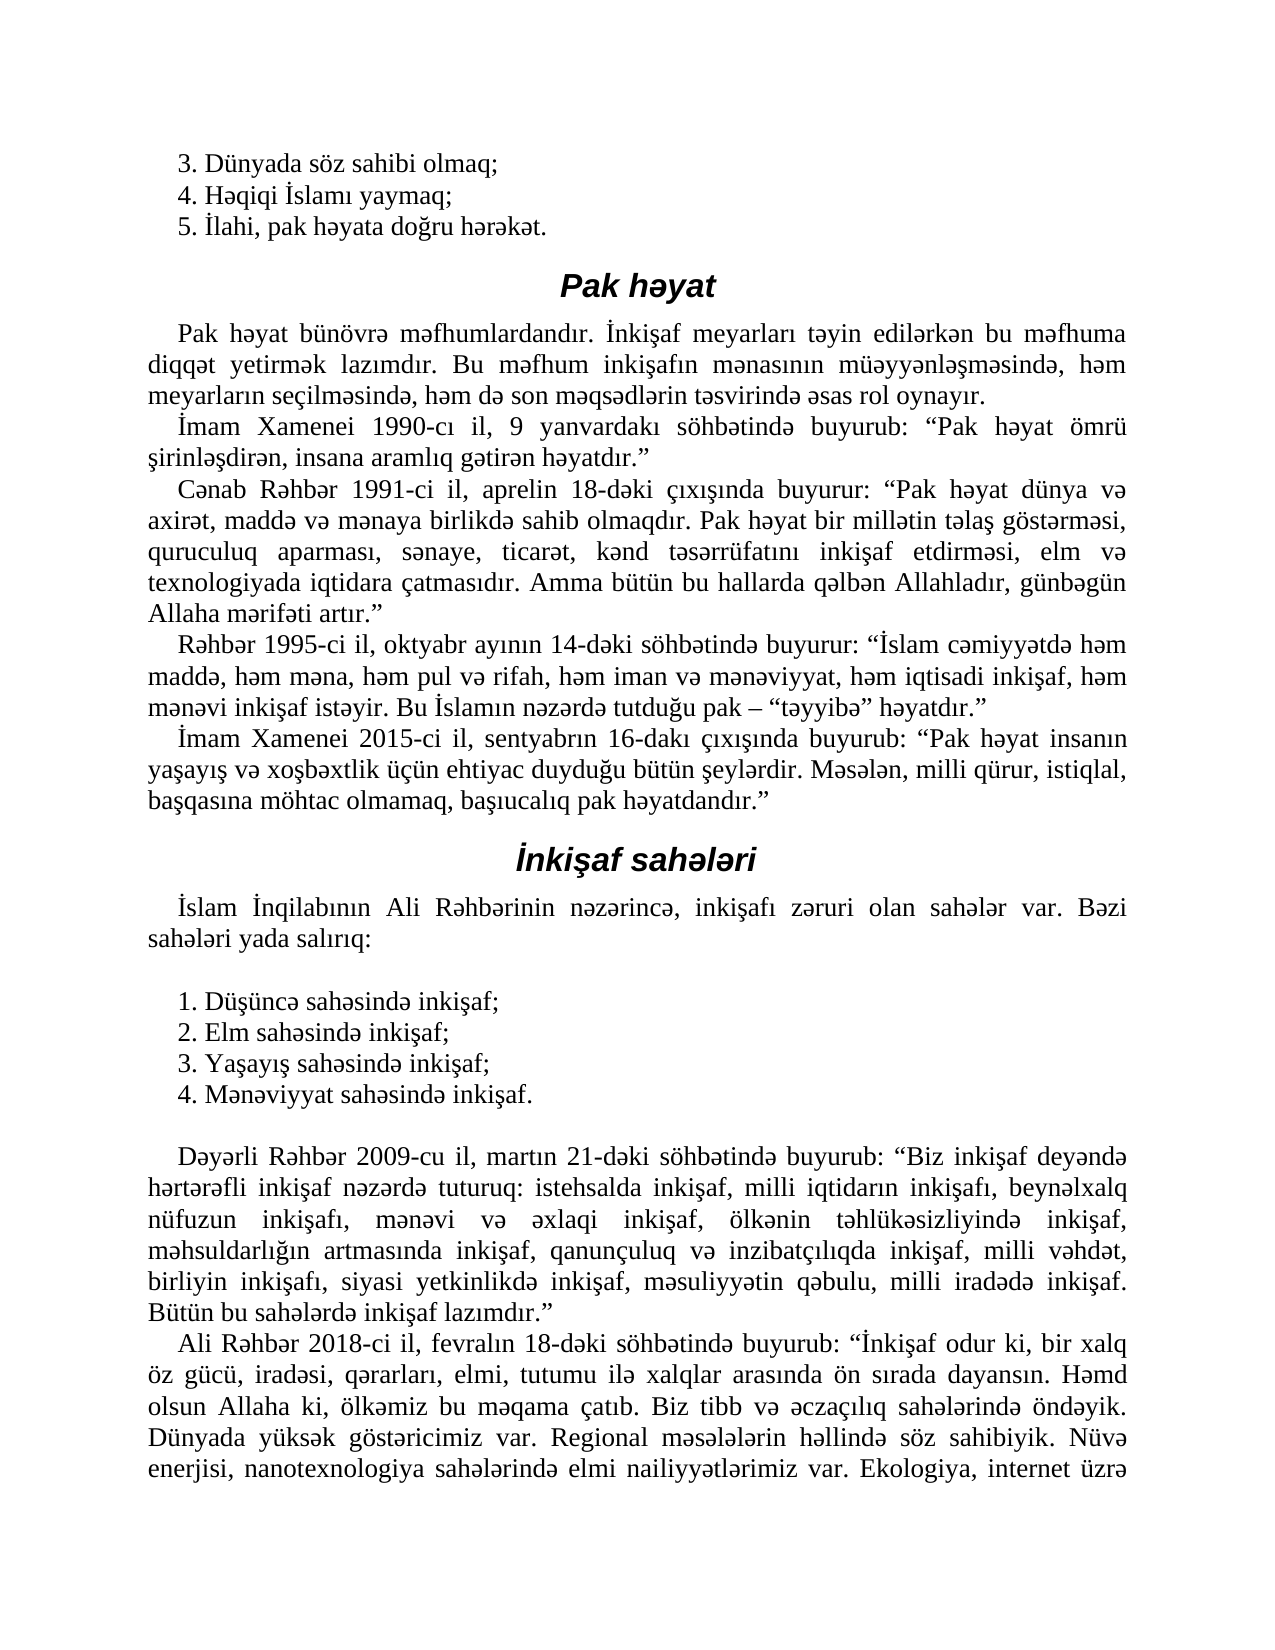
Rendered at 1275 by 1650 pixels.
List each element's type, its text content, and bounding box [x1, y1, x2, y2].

subtitle İnkişaf sahələri [148, 840, 1127, 879]
text 4. Həqiqi İslamı yaymaq; [148, 179, 1127, 210]
text Dəyərli Rəhbər 2009-cu il, martın 21-dəki söhbətində buyurub: “Biz inkişaf deyəndə hərtərəfli inkişaf nəzərdə tuturuq: istehsalda inkişaf, milli iqtidarın inkişafı, beynəlxalq nüfuzun inkişafı, mənəvi və əxlaqi inkişaf, ölkənin təhlükəsizliyində inkişaf, məhsuldarlığın artmasında inkişaf, qanunçuluq və inzibatçılıqda inkişaf, milli vəhdət, birliyin inkişafı, siyasi yetkinlikdə inkişaf, məsuliyyətin qəbulu, milli iradədə inkişaf. Bütün bu sahələrdə inkişaf lazımdır.” [148, 1140, 1127, 1327]
text Pak həyat bünövrə məfhumlardandır. İnkişaf meyarları təyin edilərkən bu məfhuma diqqət yetirmək lazımdır. Bu məfhum inkişafın mənasının müəyyənləşməsində, həm meyarların seçilməsində, həm də son məqsədlərin təsvirində əsas rol oynayır. [148, 317, 1127, 410]
subtitle Pak həyat [148, 266, 1127, 304]
text İslam İnqilabının Ali Rəhbərinin nəzərincə, inkişafı zəruri olan sahələr var. Bəzi sahələri yada salırıq: [148, 891, 1127, 953]
text 5. İlahi, pak həyata doğru hərəkət. [148, 210, 1127, 241]
text 4. Mənəviyyat sahəsində inkişaf. [148, 1078, 1127, 1109]
text Cənab Rəhbər 1991-ci il, aprelin 18-dəki çıxışında buyurur: “Pak həyat dünya və axirət, maddə və mənaya birlikdə sahib olmaqdır. Pak həyat bir millətin təlaş göstərməsi, quruculuq aparması, sənaye, ticarət, kənd təsərrüfatını inkişaf etdirməsi, elm və texnologiyada iqtidara çatmasıdır. Amma bütün bu hallarda qəlbən Allahladır, günbəgün Allaha mərifəti artır.” [148, 473, 1127, 628]
text 3. Dünyada söz sahibi olmaq; [148, 148, 1127, 179]
text 1. Düşüncə sahəsində inkişaf; [148, 985, 1127, 1016]
text 2. Elm sahəsində inkişaf; [148, 1016, 1127, 1047]
text 3. Yaşayış sahəsində inkişaf; [148, 1047, 1127, 1078]
text Rəhbər 1995-ci il, oktyabr ayının 14-dəki söhbətində buyurur: “İslam cəmiyyətdə həm maddə, həm məna, həm pul və rifah, həm iman və mənəviyyat, həm iqtisadi inkişaf, həm mənəvi inkişaf istəyir. Bu İslamın nəzərdə tutduğu pak – “təyyibə” həyatdır.” [148, 628, 1127, 722]
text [148, 1327, 1127, 1483]
text İmam Xamenei 2015-ci il, sentyabrın 16-dakı çıxışında buyurub: “Pak həyat insanın yaşayış və xoşbəxtlik üçün ehtiyac duyduğu bütün şeylərdir. Məsələn, milli qürur, istiqlal, başqasına möhtac olmamaq, başıucalıq pak həyatdandır.” [148, 722, 1127, 815]
text İmam Xamenei 1990-cı il, 9 yanvardakı söhbətində buyurub: “Pak həyat ömrü şirinləşdirən, insana aramlıq gətirən həyatdır.” [148, 410, 1127, 473]
